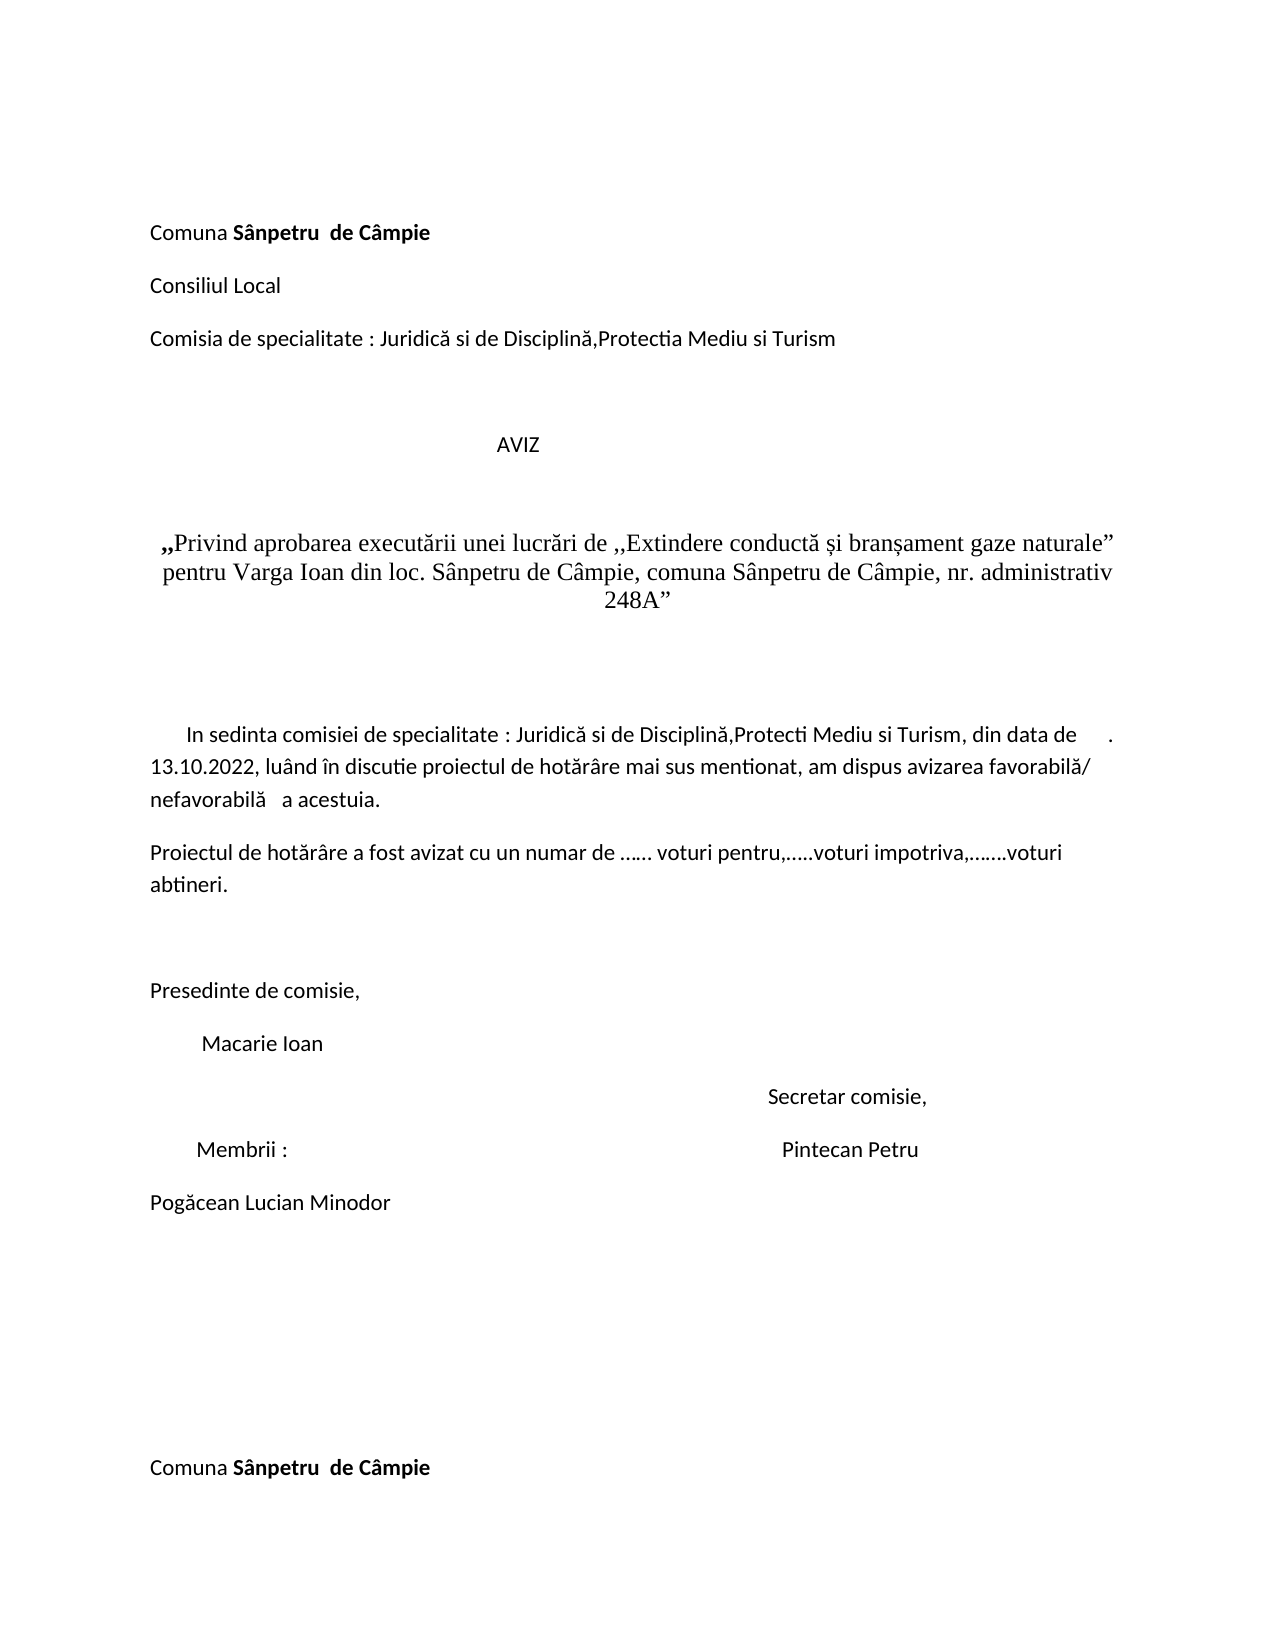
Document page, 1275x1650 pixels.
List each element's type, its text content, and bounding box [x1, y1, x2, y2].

text AVIZ [150, 430, 1125, 458]
text Comisia de specialitate : Juridică si de Disciplină,Protectia Mediu si Turism [150, 324, 1125, 352]
text Membrii : Pintecan Petru [150, 1135, 1125, 1163]
text Comuna Sânpetru de Câmpie [150, 1453, 1125, 1481]
text Secretar comisie, [150, 1082, 1125, 1110]
text Proiectul de hotărâre a fost avizat cu un numar de …… voturi pentru,…..voturi impotriva,…….voturi abtineri. [150, 838, 1125, 898]
text Macarie Ioan [150, 1029, 1125, 1057]
text Presedinte de comisie, [150, 976, 1125, 1004]
text Consiliul Local [150, 271, 1125, 299]
text Pogăcean Lucian Minodor [150, 1188, 1125, 1216]
text In sedinta comisiei de specialitate : Juridică si de Disciplină,Protecti Mediu si Turism, din data de . 13.10.2022, luând în discutie proiectul de hotărâre mai sus mentionat, am dispus avizarea favorabilă/ nefavorabilă a acestuia. [150, 720, 1125, 813]
text ,,Privind aprobarea executării unei lucrări de ,,Extindere conductă și branșament gaze naturale” pentru Varga Ioan din loc. Sânpetru de Câmpie, comuna Sânpetru de Câmpie, nr. administrativ 248A” [150, 528, 1125, 614]
text Comuna Sânpetru de Câmpie [150, 218, 1125, 246]
